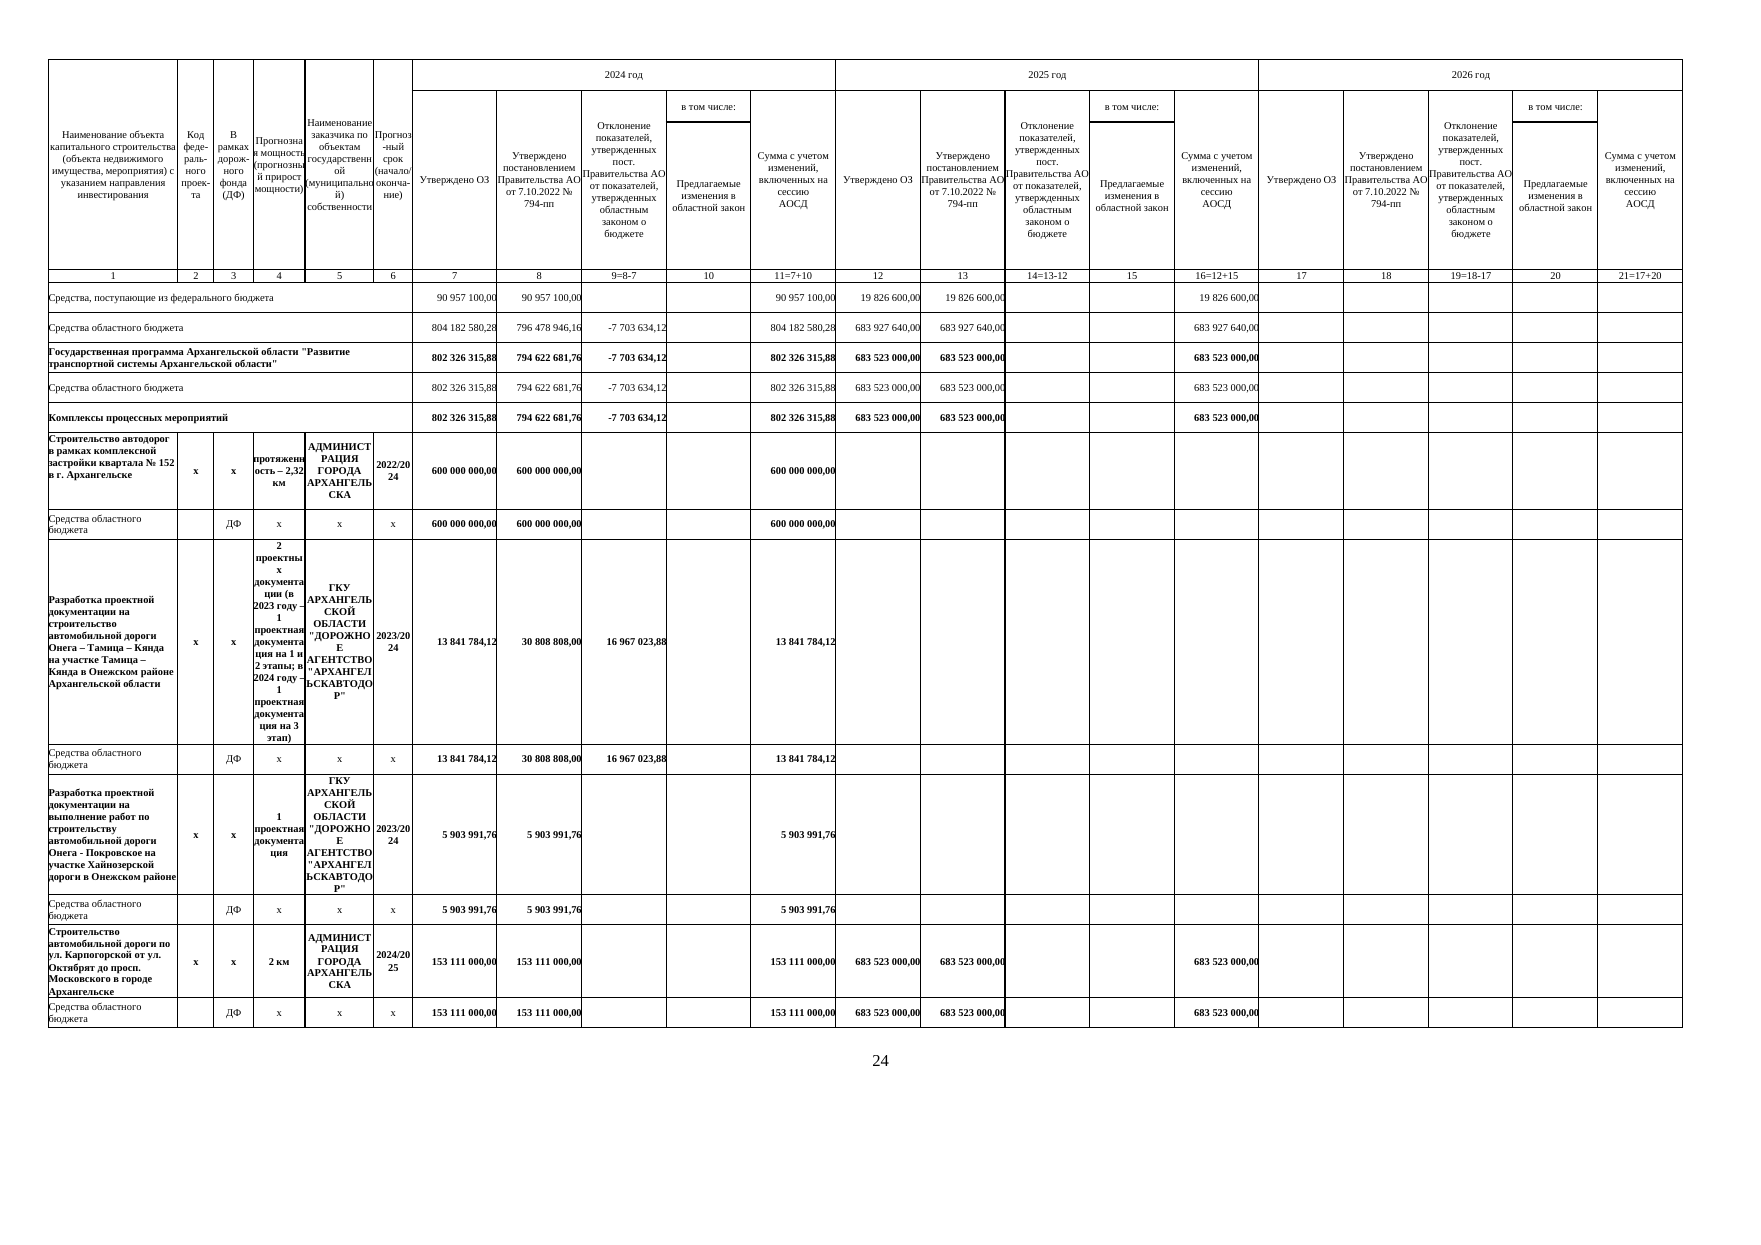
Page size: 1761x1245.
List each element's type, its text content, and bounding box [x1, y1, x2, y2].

table_cell Предлагаемые изменения в областной закон [1513, 123, 1597, 269]
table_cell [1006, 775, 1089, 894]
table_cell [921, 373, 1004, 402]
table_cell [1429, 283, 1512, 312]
table_cell Утверждено постановлением Правительства АО от 7.10.2022 № 794-пп [921, 91, 1004, 269]
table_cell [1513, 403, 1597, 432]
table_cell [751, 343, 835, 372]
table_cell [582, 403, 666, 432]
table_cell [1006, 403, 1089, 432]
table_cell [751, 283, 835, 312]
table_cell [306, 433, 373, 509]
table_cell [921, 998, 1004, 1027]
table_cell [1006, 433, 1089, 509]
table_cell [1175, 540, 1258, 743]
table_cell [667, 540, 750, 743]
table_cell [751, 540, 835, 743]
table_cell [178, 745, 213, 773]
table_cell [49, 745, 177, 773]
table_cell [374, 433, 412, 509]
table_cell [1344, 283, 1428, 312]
table_cell Утверждено постановлением Правительства АО от 7.10.2022 № 794-пп [1344, 91, 1428, 269]
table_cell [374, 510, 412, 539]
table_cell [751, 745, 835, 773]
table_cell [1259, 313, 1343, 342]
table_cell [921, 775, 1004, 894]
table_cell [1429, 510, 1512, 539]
table_header В рамках дорож- ного фонда (ДФ) [214, 60, 253, 269]
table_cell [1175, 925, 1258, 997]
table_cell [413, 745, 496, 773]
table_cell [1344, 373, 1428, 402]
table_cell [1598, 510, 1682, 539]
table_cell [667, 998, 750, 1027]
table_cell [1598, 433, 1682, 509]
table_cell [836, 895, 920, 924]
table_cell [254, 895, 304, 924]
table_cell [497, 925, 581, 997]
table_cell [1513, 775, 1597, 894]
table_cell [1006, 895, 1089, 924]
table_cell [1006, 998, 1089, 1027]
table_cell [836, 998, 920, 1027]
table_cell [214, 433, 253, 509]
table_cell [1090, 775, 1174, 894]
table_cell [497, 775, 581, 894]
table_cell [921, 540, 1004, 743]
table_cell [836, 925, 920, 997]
table_header Прогноз-ный срок (начало/ оконча-ние) [374, 60, 412, 269]
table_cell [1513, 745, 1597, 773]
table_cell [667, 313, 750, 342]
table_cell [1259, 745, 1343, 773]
table_cell Отклонение показателей, утвержденных пост. Правительства АО от показателей, утвержденных областным законом о бюджете [1429, 91, 1512, 269]
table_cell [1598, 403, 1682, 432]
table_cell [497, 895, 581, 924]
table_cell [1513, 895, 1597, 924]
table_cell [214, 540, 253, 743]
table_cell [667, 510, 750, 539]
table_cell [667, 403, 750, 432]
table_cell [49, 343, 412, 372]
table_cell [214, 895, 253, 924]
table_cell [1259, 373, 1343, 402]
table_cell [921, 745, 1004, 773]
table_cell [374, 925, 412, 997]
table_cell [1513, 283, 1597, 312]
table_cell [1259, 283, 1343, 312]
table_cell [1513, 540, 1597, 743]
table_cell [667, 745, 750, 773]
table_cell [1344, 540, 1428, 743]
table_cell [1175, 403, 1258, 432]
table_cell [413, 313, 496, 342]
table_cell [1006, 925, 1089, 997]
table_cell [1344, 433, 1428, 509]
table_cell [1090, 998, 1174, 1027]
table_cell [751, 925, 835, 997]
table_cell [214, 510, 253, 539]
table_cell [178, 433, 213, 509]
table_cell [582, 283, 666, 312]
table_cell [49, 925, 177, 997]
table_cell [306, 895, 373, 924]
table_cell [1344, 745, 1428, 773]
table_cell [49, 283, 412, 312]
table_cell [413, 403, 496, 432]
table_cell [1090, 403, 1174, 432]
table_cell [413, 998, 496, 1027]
table_cell Утверждено ОЗ [413, 91, 496, 269]
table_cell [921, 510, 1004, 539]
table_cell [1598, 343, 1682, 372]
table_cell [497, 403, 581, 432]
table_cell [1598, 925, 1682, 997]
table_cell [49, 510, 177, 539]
table_cell Утверждено ОЗ [836, 91, 920, 269]
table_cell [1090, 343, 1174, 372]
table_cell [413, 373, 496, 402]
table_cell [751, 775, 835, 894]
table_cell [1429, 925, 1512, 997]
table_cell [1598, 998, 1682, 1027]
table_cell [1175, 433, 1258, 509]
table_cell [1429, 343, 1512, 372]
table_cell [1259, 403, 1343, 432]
table_cell Сумма с учетом изменений, включенных на сессию АОСД [1175, 91, 1258, 269]
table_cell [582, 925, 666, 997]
table_header Наименование заказчика по объектам государственной (муниципальной) собственности [306, 60, 373, 269]
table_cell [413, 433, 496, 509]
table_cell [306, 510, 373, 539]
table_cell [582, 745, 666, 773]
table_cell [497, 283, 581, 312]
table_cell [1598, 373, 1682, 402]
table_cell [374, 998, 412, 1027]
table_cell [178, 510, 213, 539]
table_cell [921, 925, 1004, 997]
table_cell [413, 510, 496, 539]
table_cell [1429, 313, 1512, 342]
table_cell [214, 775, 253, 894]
table_cell Предлагаемые изменения в областной закон [1090, 123, 1174, 269]
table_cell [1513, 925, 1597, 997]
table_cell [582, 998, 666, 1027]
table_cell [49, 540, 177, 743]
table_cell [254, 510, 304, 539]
table_cell Сумма с учетом изменений, включенных на сессию АОСД [1598, 91, 1682, 269]
table_header Наименование объекта капитального строительства (объекта недвижимого имущества, мероприятия) с указанием направления инвестирования [49, 60, 177, 269]
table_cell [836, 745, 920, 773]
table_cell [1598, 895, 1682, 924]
table_cell Отклонение показателей, утвержденных пост. Правительства АО от показателей, утвержденных областным законом о бюджете [1006, 91, 1089, 269]
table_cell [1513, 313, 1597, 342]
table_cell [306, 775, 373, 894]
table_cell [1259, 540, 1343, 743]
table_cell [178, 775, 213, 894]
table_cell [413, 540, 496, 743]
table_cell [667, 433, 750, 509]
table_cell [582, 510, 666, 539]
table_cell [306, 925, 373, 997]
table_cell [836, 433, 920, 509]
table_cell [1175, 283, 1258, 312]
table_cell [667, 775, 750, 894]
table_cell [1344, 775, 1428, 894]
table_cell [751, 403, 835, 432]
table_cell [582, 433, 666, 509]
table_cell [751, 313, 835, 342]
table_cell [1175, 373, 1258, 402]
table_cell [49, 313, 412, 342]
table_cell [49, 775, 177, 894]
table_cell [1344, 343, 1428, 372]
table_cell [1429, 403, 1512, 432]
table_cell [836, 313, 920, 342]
table_header 2026 год [1259, 60, 1682, 90]
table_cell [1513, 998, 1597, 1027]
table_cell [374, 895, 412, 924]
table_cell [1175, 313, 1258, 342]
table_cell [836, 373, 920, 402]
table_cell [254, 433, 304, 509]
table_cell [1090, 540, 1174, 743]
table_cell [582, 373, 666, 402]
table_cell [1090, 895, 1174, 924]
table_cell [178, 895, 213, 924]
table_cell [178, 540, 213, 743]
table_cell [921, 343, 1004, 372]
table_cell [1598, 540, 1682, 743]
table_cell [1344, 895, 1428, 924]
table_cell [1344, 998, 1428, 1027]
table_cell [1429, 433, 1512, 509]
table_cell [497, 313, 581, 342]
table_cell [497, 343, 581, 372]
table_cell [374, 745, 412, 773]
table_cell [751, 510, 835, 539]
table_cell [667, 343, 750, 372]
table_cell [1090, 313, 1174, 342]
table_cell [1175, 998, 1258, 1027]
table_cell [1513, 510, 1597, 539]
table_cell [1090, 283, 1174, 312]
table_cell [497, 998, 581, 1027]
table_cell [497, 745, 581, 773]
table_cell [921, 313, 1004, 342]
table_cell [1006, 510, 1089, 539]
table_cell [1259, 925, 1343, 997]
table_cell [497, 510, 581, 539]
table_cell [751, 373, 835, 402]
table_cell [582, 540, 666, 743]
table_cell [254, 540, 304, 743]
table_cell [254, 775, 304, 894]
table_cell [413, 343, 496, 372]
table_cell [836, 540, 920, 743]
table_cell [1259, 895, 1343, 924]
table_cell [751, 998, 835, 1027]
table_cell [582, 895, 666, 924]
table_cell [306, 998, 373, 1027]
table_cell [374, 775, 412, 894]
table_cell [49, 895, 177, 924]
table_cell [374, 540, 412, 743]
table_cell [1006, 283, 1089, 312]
table_header Прогнозная мощность (прогнозный прирост мощности) [254, 60, 304, 269]
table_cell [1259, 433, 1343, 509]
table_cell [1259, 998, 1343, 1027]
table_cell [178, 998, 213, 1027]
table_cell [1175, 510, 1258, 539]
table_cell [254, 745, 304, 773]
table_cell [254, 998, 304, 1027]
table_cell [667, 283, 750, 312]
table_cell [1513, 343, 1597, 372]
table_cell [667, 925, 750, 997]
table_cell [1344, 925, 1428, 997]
table_cell Утверждено постановлением Правительства АО от 7.10.2022 № 794-пп [497, 91, 581, 269]
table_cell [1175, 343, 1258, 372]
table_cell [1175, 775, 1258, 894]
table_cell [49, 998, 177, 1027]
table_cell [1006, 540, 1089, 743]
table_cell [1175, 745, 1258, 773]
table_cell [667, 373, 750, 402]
table_cell Сумма с учетом изменений, включенных на сессию АОСД [751, 91, 835, 269]
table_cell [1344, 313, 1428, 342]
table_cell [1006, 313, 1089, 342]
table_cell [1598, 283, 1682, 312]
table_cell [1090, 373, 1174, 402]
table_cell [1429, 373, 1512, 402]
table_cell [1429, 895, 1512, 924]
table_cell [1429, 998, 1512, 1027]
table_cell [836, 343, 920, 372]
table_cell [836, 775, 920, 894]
table_header 2025 год [836, 60, 1258, 90]
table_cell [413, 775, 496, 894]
table_cell Отклонение показателей, утвержденных пост. Правительства АО от показателей, утвержденных областным законом о бюджете [582, 91, 666, 269]
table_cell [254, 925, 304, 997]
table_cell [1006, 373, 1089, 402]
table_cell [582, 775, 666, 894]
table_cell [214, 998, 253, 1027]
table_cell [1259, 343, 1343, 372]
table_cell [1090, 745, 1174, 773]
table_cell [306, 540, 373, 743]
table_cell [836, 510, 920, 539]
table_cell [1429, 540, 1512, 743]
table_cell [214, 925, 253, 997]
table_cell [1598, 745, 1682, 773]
table_cell в том числе: [1090, 91, 1174, 121]
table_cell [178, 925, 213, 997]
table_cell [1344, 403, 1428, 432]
table_cell в том числе: [1513, 91, 1597, 121]
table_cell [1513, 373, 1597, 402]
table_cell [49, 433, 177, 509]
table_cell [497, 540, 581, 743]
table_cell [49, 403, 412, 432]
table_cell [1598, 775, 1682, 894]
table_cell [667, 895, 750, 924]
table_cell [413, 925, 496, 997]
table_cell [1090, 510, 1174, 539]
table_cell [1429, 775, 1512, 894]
table_cell в том числе: [667, 91, 750, 121]
table_header 2024 год [413, 60, 835, 90]
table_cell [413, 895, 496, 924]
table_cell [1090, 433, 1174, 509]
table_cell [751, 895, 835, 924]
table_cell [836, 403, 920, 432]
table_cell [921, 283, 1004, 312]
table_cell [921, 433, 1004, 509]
table_cell Предлагаемые изменения в областной закон [667, 123, 750, 269]
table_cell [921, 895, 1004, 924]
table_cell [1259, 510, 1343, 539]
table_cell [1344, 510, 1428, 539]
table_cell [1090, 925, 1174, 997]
table_cell Утверждено ОЗ [1259, 91, 1343, 269]
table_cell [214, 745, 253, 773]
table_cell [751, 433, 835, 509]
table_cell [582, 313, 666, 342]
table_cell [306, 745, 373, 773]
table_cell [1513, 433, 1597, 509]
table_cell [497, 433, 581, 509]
table_header Код феде-раль-ного проек-та [178, 60, 213, 269]
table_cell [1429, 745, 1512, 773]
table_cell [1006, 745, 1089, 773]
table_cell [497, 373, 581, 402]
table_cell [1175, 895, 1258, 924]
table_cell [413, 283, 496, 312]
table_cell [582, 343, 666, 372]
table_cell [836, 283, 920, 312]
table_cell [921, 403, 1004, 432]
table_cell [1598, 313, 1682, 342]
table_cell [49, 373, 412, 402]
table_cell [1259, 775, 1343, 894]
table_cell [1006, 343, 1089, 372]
